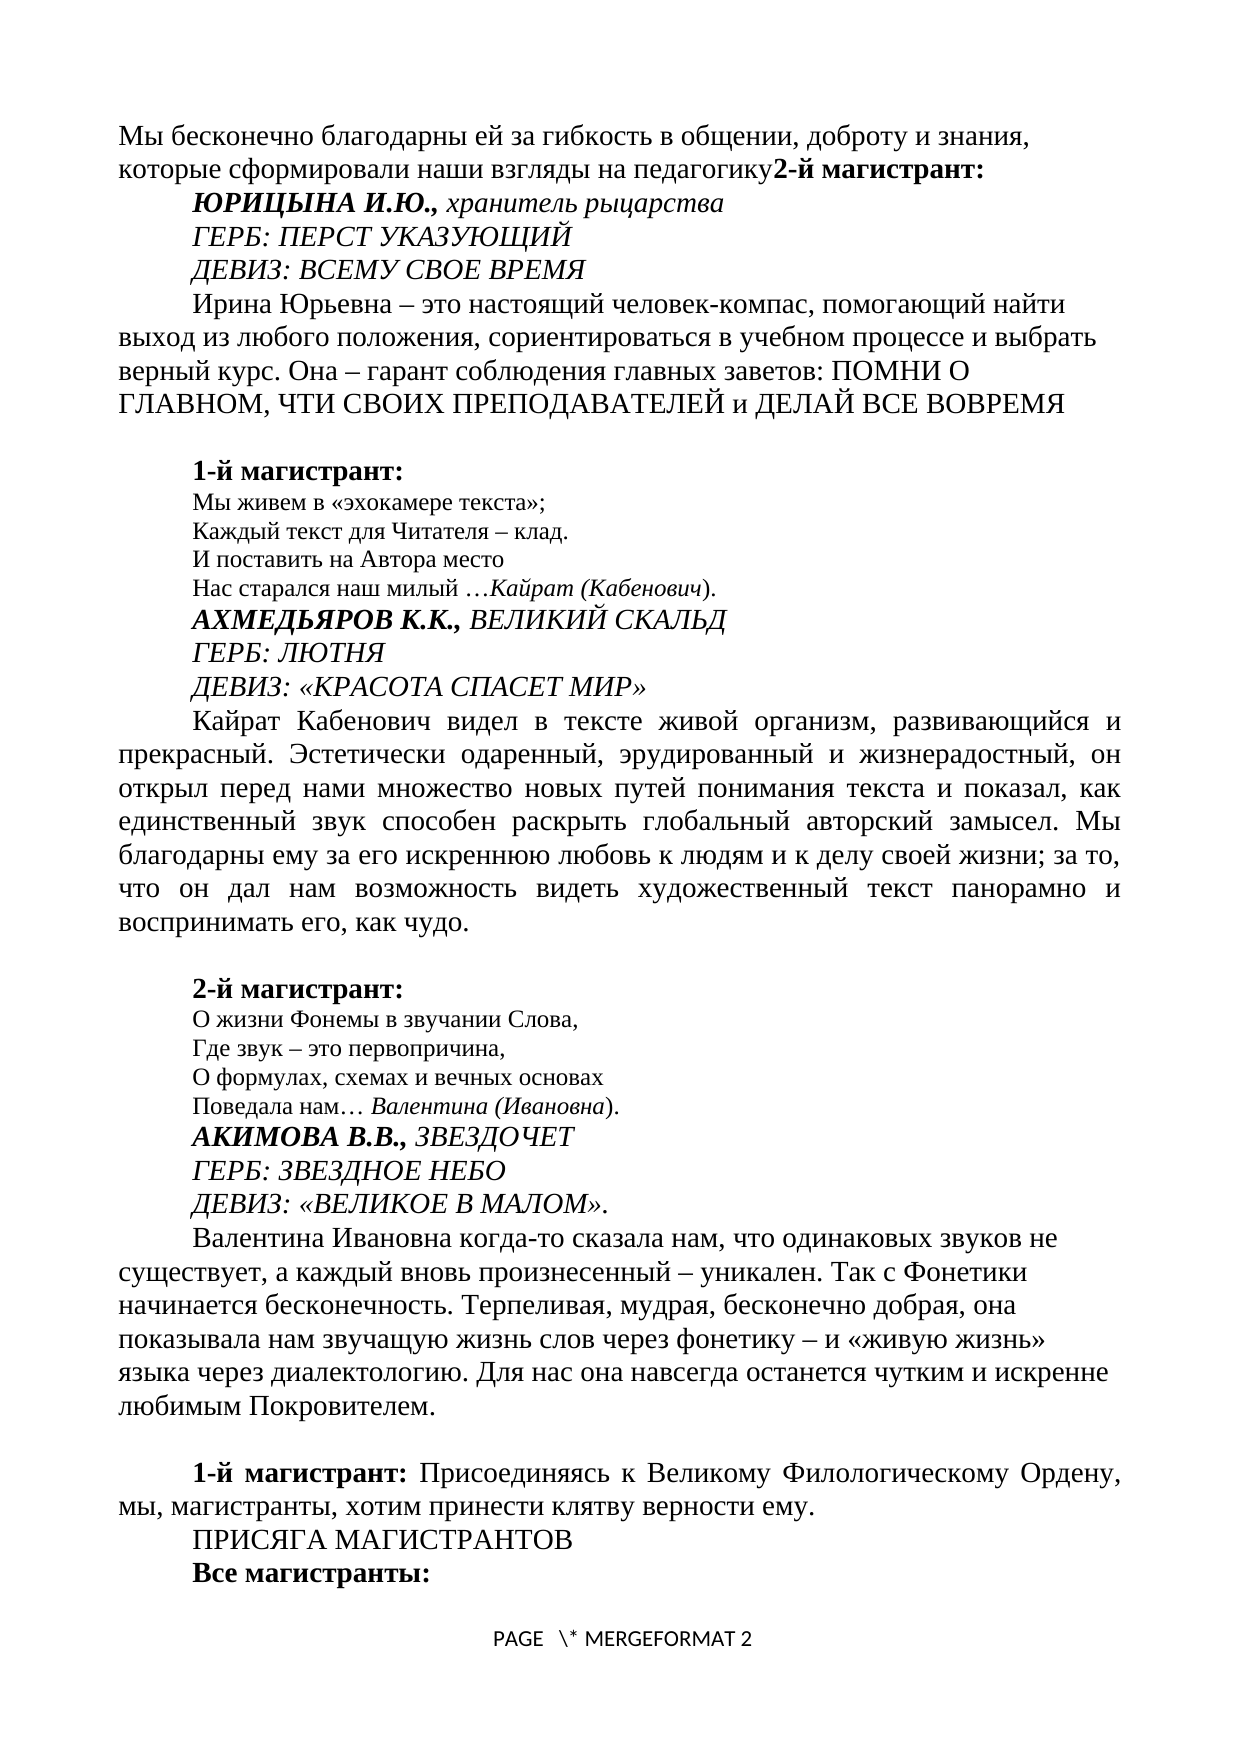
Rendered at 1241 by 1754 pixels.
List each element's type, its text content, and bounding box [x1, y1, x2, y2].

text ДЕВИЗ: ВСЕМУ СВОЕ ВРЕМЯ [118, 252, 1122, 286]
text О формулах, схемах и вечных основах [118, 1062, 1122, 1091]
text Мы живем в «эхокамере текста»; [118, 487, 1122, 516]
text И поставить на Автора место [118, 544, 1122, 573]
text ГЕРБ: ЗВЕЗДНОЕ НЕБО [118, 1153, 1122, 1187]
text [118, 118, 1122, 185]
text Поведала нам… Валентина (Ивановна). [118, 1091, 1122, 1119]
text 2-й магистрант: [118, 971, 1122, 1004]
text 1-й магистрант: [118, 453, 1122, 487]
text О жизни Фонемы в звучании Слова, [118, 1004, 1122, 1033]
text ГЕРБ: ПЕРСТ УКАЗУЮЩИЙ [118, 219, 1122, 252]
text Нас старался наш милый …Кайрат (Кабенович). [118, 573, 1122, 602]
text Кайрат Кабенович видел в тексте живой организм, развивающийся и прекрасный. Эстетически одаренный, эрудированный и жизнерадостный, он открыл перед нами множество новых путей понимания текста и показал, как единственный звук способен раскрыть глобальный авторский замысел. Мы благодарны ему за его искреннюю любовь к людям и к делу своей жизни; за то, что он дал нам возможность видеть художественный текст панорамно и воспринимать его, как чудо. [118, 703, 1122, 937]
text Валентина Ивановна когда-то сказала нам, что одинаковых звуков не существует, а каждый вновь произнесенный – уникален. Так с Фонетики начинается бесконечность. Терпеливая, мудрая, бесконечно добрая, она показывала нам звучащую жизнь слов через фонетику – и «живую жизнь» языка через диалектологию. Для нас она навсегда останется чутким и искренне любимым Покровителем. [118, 1220, 1122, 1421]
text 1-й магистрант: Присоединяясь к Великому Филологическому Ордену, мы, магистранты, хотим принести клятву верности ему. [118, 1455, 1122, 1522]
text Ирина Юрьевна – это настоящий человек-компас, помогающий найти выход из любого положения, сориентироваться в учебном процессе и выбрать верный курс. Она – гарант соблюдения главных заветов: ПОМНИ О ГЛАВНОМ, ЧТИ СВОИХ ПРЕПОДАВАТЕЛЕЙ и ДЕЛАЙ ВСЕ ВОВРЕМЯ [118, 286, 1122, 420]
text Каждый текст для Читателя – клад. [118, 516, 1122, 544]
text АХМЕДЬЯРОВ К.К., ВЕЛИКИЙ СКАЛЬД [118, 602, 1122, 636]
text ЮРИЦЫНА И.Ю., хранитель рыцарства [118, 185, 1122, 219]
text ГЕРБ: ЛЮТНЯ [118, 636, 1122, 669]
text ДЕВИЗ: «КРАСОТА СПАСЕТ МИР» [118, 669, 1122, 703]
text ДЕВИЗ: «ВЕЛИКОЕ В МАЛОМ». [118, 1187, 1122, 1220]
text Где звук – это первопричина, [118, 1033, 1122, 1062]
text Все магистранты: [118, 1556, 1122, 1589]
text АКИМОВА В.В., ЗВЕЗДОЧЕТ [118, 1119, 1122, 1153]
text ПРИСЯГА МАГИСТРАНТОВ [118, 1522, 1122, 1556]
